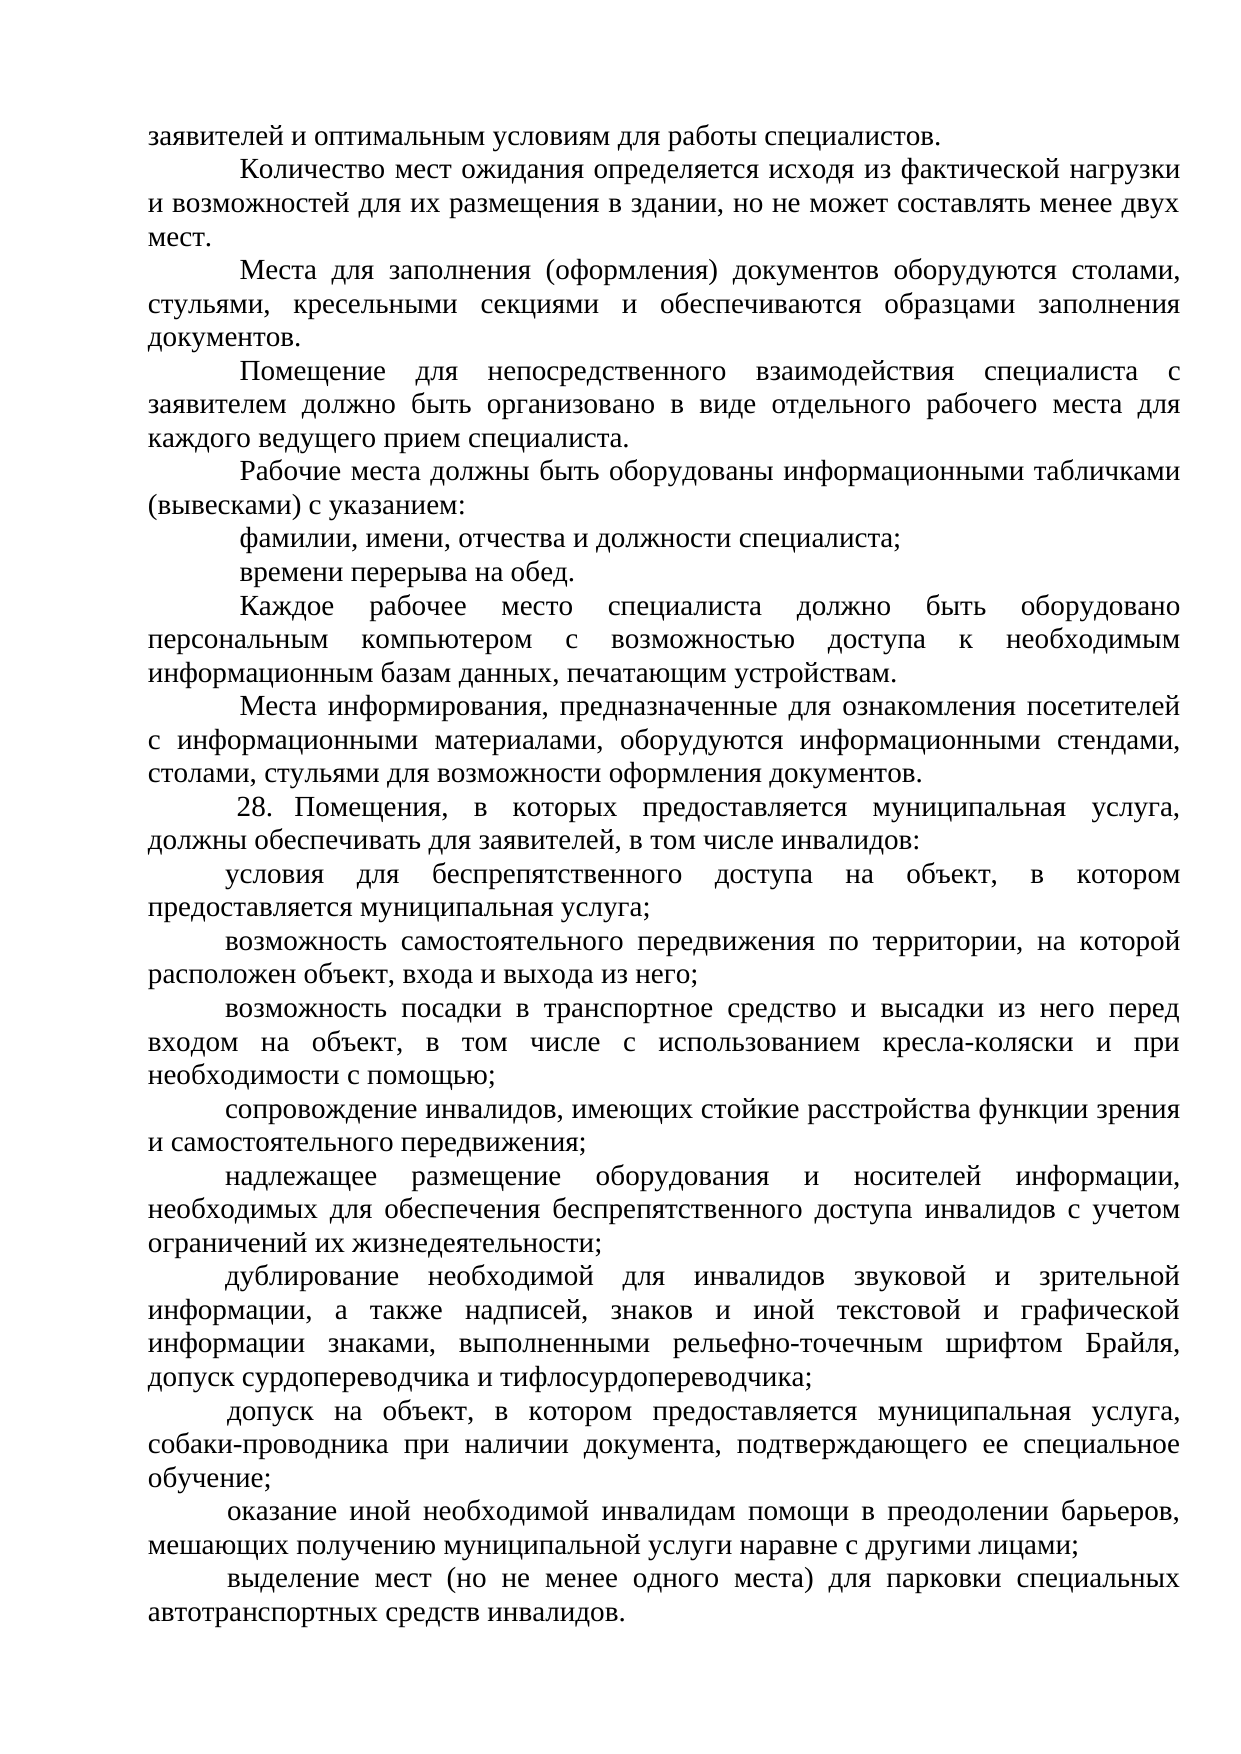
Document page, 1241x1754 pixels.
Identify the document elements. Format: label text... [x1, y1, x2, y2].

text возможность посадки в транспортное средство и высадки из него перед входом на объект, в том числе с использованием кресла-коляски и при необходимости с помощью; [148, 990, 1181, 1091]
text условия для беспрепятственного доступа на объект, в котором предоставляется муниципальная услуга; [148, 856, 1181, 923]
text возможность самостоятельного передвижения по территории, на которой расположен объект, входа и выхода из него; [148, 923, 1181, 990]
text выделение мест (но не менее одного места) для парковки специальных автотранспортных средств инвалидов. [148, 1560, 1181, 1627]
text Места информирования, предназначенные для ознакомления посетителей с информационными материалами, оборудуются информационными стендами, столами, стульями для возможности оформления документов. [148, 688, 1181, 789]
text допуск на объект, в котором предоставляется муниципальная услуга, собаки-проводника при наличии документа, подтверждающего ее специальное обучение; [148, 1393, 1181, 1493]
text оказание иной необходимой инвалидам помощи в преодолении барьеров, мешающих получению муниципальной услуги наравне с другими лицами; [148, 1493, 1181, 1560]
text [148, 118, 1181, 152]
list Помещения, в которых предоставляется муниципальная услуга, должны обеспечивать для заявителей, в том числе инвалидов: [148, 789, 1181, 856]
text надлежащее размещение оборудования и носителей информации, необходимых для обеспечения беспрепятственного доступа инвалидов с учетом ограничений их жизнедеятельности; [148, 1158, 1181, 1258]
text Рабочие места должны быть оборудованы информационными табличками (вывесками) с указанием: [148, 453, 1181, 521]
text Количество мест ожидания определяется исходя из фактической нагрузки и возможностей для их размещения в здании, но не может составлять менее двух мест. [148, 152, 1181, 252]
text времени перерыва на обед. [148, 554, 1181, 588]
text Помещение для непосредственного взаимодействия специалиста с заявителем должно быть организовано в виде отдельного рабочего места для каждого ведущего прием специалиста. [148, 353, 1181, 453]
text фамилии, имени, отчества и должности специалиста; [148, 521, 1181, 554]
text Места для заполнения (оформления) документов оборудуются столами, стульями, кресельными секциями и обеспечиваются образцами заполнения документов. [148, 252, 1181, 353]
text сопровождение инвалидов, имеющих стойкие расстройства функции зрения и самостоятельного передвижения; [148, 1091, 1181, 1158]
text дублирование необходимой для инвалидов звуковой и зрительной информации, а также надписей, знаков и иной текстовой и графической информации знаками, выполненными рельефно-точечным шрифтом Брайля, допуск сурдопереводчика и тифлосурдопереводчика; [148, 1258, 1181, 1393]
text Каждое рабочее место специалиста должно быть оборудовано персональным компьютером с возможностью доступа к необходимым информационным базам данных, печатающим устройствам. [148, 588, 1181, 688]
